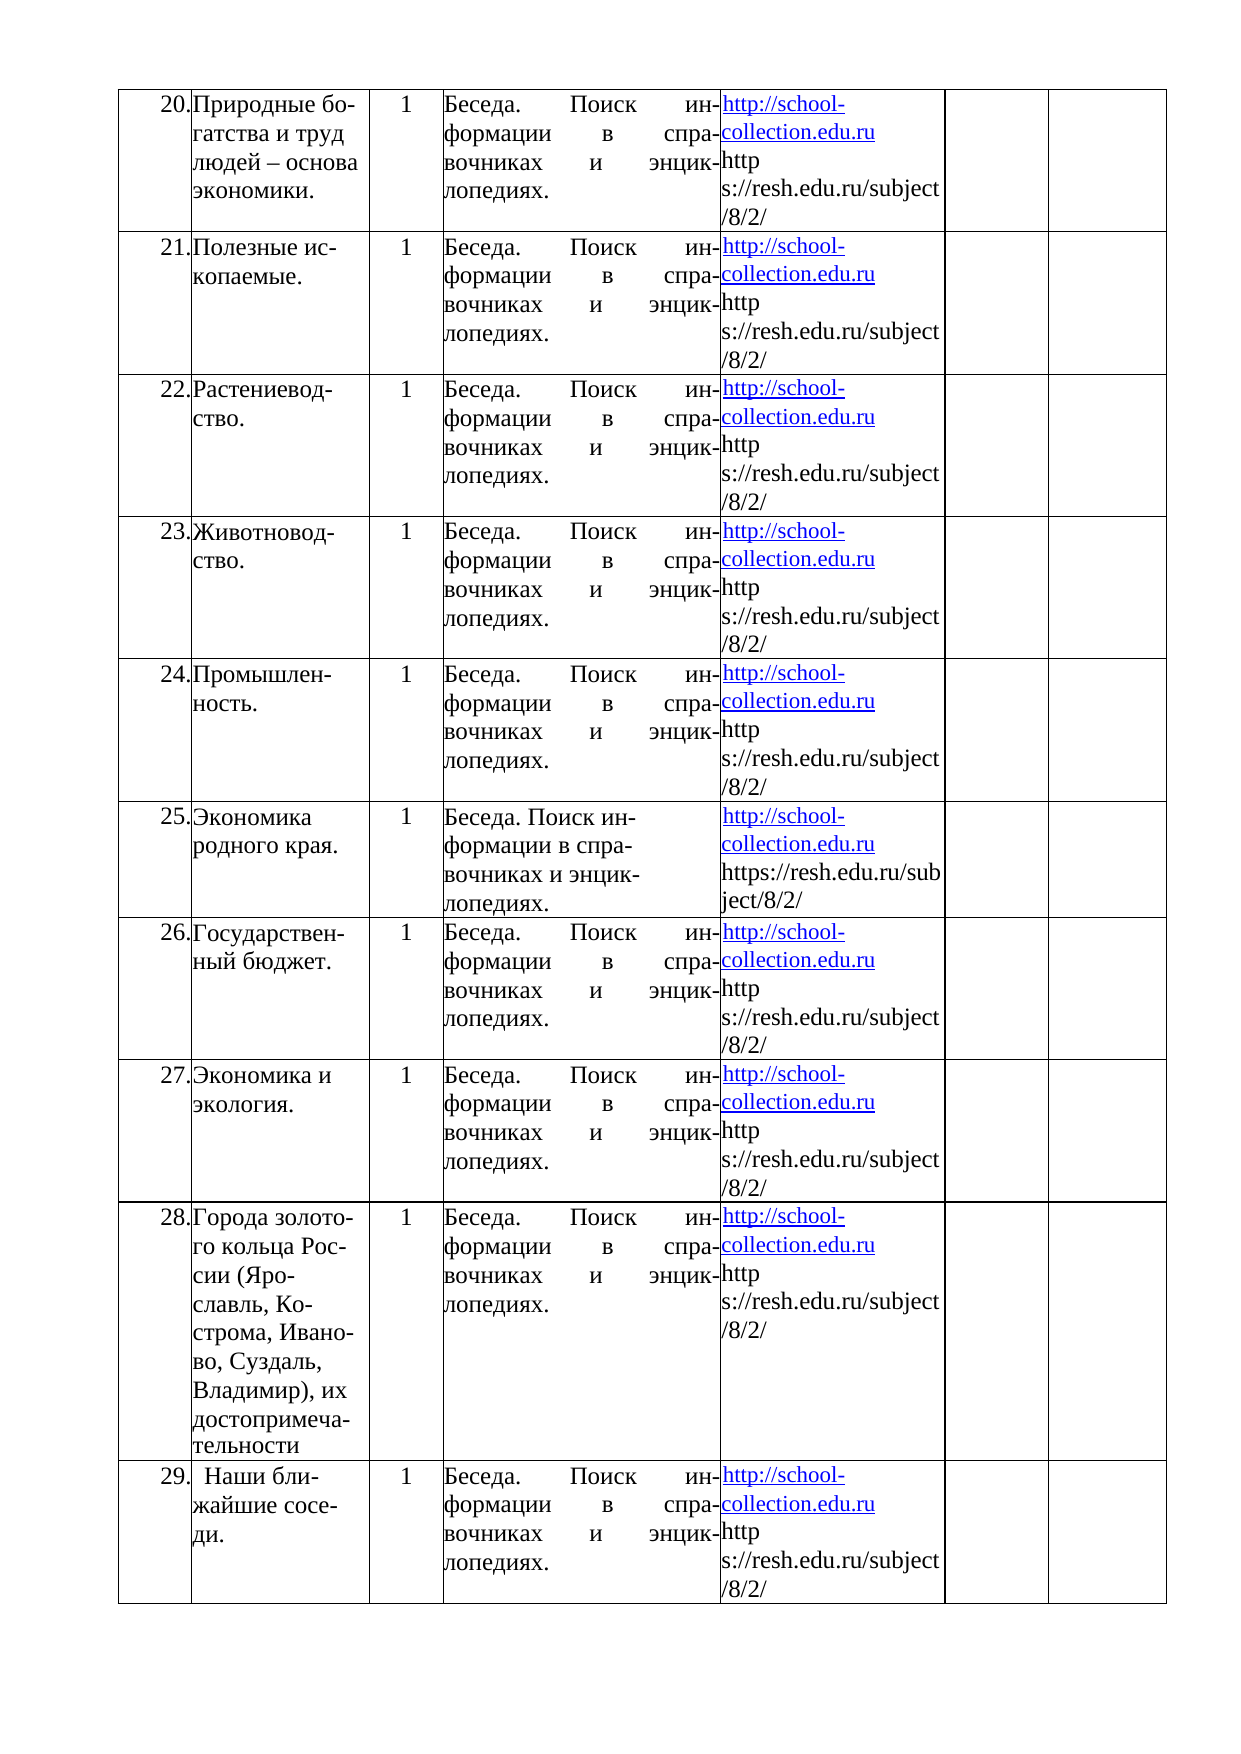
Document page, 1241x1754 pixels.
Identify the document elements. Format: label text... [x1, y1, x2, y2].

table_cell http://school-collection.edu.ru https://resh.edu.ru/subject/8/2/ [721, 517, 944, 658]
table_cell [946, 1461, 1048, 1603]
table_cell [1049, 1461, 1166, 1603]
table_cell 28. [119, 1203, 191, 1460]
table_cell http://school-collection.edu.ru https://resh.edu.ru/subject/8/2/ [721, 1203, 944, 1460]
table_cell Природные бо- гатства и труд людей – основа экономики. [192, 90, 369, 231]
table_cell [946, 1203, 1048, 1460]
table_cell Беседа. Поиск ин- формации в спра- вочниках и энцик- лопедиях. [444, 1060, 720, 1201]
table_cell [946, 802, 1048, 917]
table_cell http://school-collection.edu.ru https://resh.edu.ru/subject/8/2/ [721, 918, 944, 1059]
table_cell Экономика и экология. [192, 1060, 369, 1201]
table_cell Полезные ис- копаемые. [192, 232, 369, 373]
table_cell [1049, 90, 1166, 231]
table_cell [946, 517, 1048, 658]
table_cell 1 [370, 517, 443, 658]
table_cell [1049, 1203, 1166, 1460]
table_cell 1 [370, 1203, 443, 1460]
table_cell 1 [370, 375, 443, 516]
table_cell Беседа. Поиск ин- формации в спра- вочниках и энцик- лопедиях. [444, 1203, 720, 1460]
table_cell 21. [119, 232, 191, 373]
table_cell 26. [119, 918, 191, 1059]
table_cell [1049, 375, 1166, 516]
table_cell 22. [119, 375, 191, 516]
table_cell [946, 918, 1048, 1059]
table_cell 23. [119, 517, 191, 658]
table_cell Беседа. Поиск ин- формации в спра- вочниках и энцик- лопедиях. [444, 232, 720, 373]
table_cell [1049, 659, 1166, 801]
table_cell Экономика родного края. [192, 802, 369, 917]
table_cell [1049, 918, 1166, 1059]
table_cell Беседа. Поиск ин- формации в спра- вочниках и энцик- лопедиях. [444, 802, 720, 917]
table_cell 1 [370, 1461, 443, 1603]
table_cell http://school-collection.edu.ru https://resh.edu.ru/subject/8/2/ [721, 659, 944, 801]
table_cell [946, 375, 1048, 516]
table_cell [946, 659, 1048, 801]
table_cell [1049, 1060, 1166, 1201]
table_cell [946, 232, 1048, 373]
table_cell http://school-collection.edu.ru https://resh.edu.ru/subject/8/2/ [721, 802, 944, 917]
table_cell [721, 1461, 944, 1603]
table_cell [946, 1060, 1048, 1201]
table_cell http://school-collection.edu.ru https://resh.edu.ru/subject/8/2/ [721, 1060, 944, 1201]
table_cell 29. [119, 1461, 191, 1603]
table_cell Растениевод- ство. [192, 375, 369, 516]
table_cell Наши бли- жайшие сосе- ди. [192, 1461, 369, 1603]
table_cell 1 [370, 232, 443, 373]
table_cell Государствен- ный бюджет. [192, 918, 369, 1059]
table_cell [444, 1461, 720, 1603]
table_cell Животновод- ство. [192, 517, 369, 658]
table_cell Промышлен- ность. [192, 659, 369, 801]
table_cell 1 [370, 1060, 443, 1201]
table_cell 20. [119, 90, 191, 231]
table_cell [1049, 232, 1166, 373]
table_cell [1049, 517, 1166, 658]
table_cell 1 [370, 659, 443, 801]
table_cell http://school-collection.edu.ru https://resh.edu.ru/subject/8/2/ [721, 375, 944, 516]
table_cell 25. [119, 802, 191, 917]
table_cell 1 [370, 802, 443, 917]
table_cell http://school-collection.edu.ru https://resh.edu.ru/subject/8/2/ [721, 232, 944, 373]
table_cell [444, 90, 720, 231]
table_cell Города золото- го кольца Рос- сии (Яро- славль, Ко- строма, Ивано- во, Суздаль, Владимир), их достопримеча- тельности [192, 1203, 369, 1460]
table_cell Беседа. Поиск ин- формации в спра- вочниках и энцик- лопедиях. [444, 517, 720, 658]
table_cell Беседа. Поиск ин- формации в спра- вочниках и энцик- лопедиях. [444, 375, 720, 516]
table_cell Беседа. Поиск ин- формации в спра- вочниках и энцик- лопедиях. [444, 659, 720, 801]
table_cell 24. [119, 659, 191, 801]
table_cell [1049, 802, 1166, 917]
table_cell 1 [370, 918, 443, 1059]
table_cell Беседа. Поиск ин- формации в спра- вочниках и энцик- лопедиях. [444, 918, 720, 1059]
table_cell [721, 90, 944, 231]
table_cell 27. [119, 1060, 191, 1201]
table_cell [946, 90, 1048, 231]
table_cell 1 [370, 90, 443, 231]
